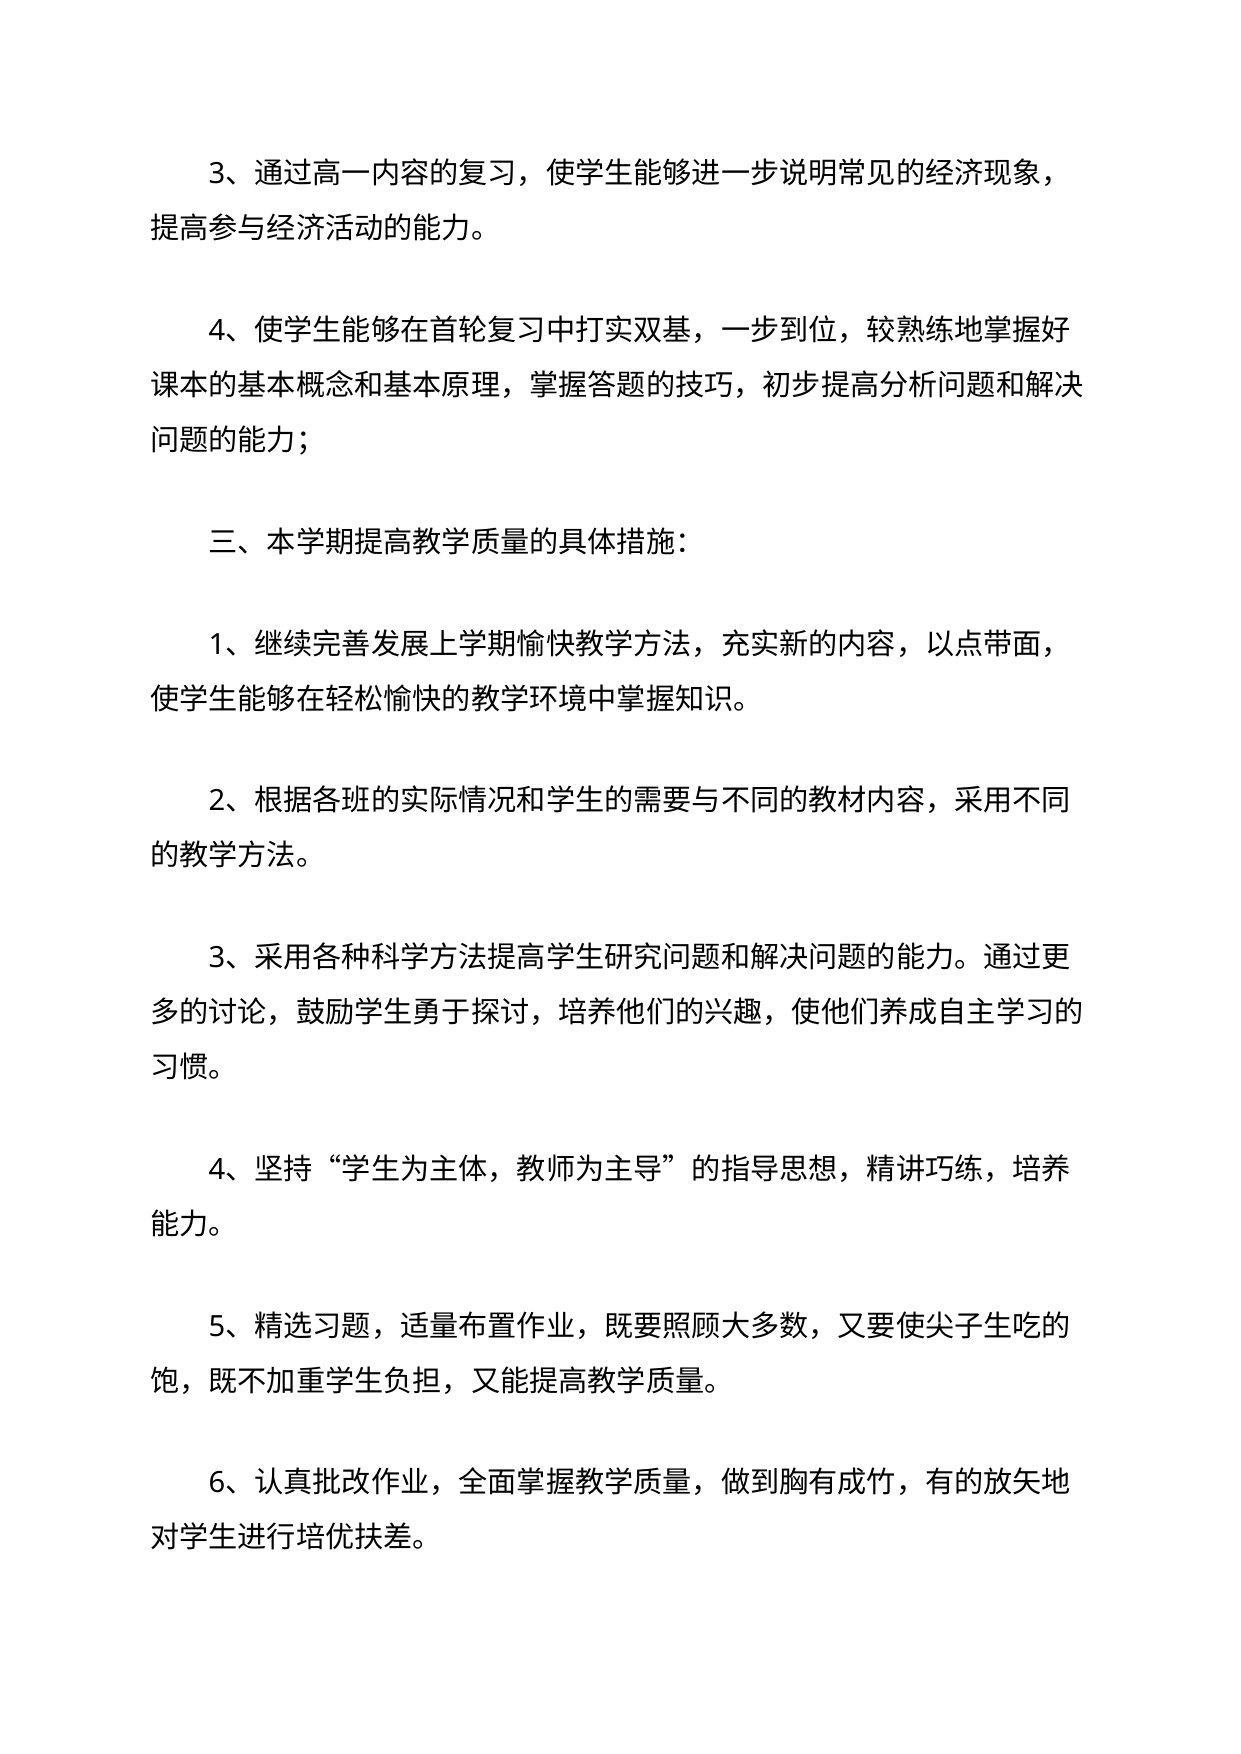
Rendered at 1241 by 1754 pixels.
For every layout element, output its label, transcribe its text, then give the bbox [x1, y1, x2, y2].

text 4、坚持“学生为主体，教师为主导”的指导思想，精讲巧练，培养能力。 [150, 1145, 1090, 1243]
text 5、精选习题，适量布置作业，既要照顾大多数，又要使尖子生吃的饱，既不加重学生负担，又能提高教学质量。 [150, 1302, 1090, 1399]
text 3、通过高一内容的复习，使学生能够进一步说明常见的经济现象，提高参与经济活动的能力。 [150, 150, 1090, 247]
text 4、使学生能够在首轮复习中打实双基，一步到位，较熟练地掌握好课本的基本概念和基本原理，掌握答题的技巧，初步提高分析问题和解决问题的能力； [150, 307, 1090, 459]
text 3、采用各种科学方法提高学生研究问题和解决问题的能力。通过更多的讨论，鼓励学生勇于探讨，培养他们的兴趣，使他们养成自主学习的习惯。 [150, 934, 1090, 1086]
text 三、本学期提高教学质量的具体措施： [150, 518, 1090, 561]
text 6、认真批改作业，全面掌握教学质量，做到胸有成竹，有的放矢地对学生进行培优扶差。 [150, 1459, 1090, 1556]
text 1、继续完善发展上学期愉快教学方法，充实新的内容，以点带面，使学生能够在轻松愉快的教学环境中掌握知识。 [150, 620, 1090, 717]
text 2、根据各班的实际情况和学生的需要与不同的教材内容，采用不同的教学方法。 [150, 777, 1090, 874]
